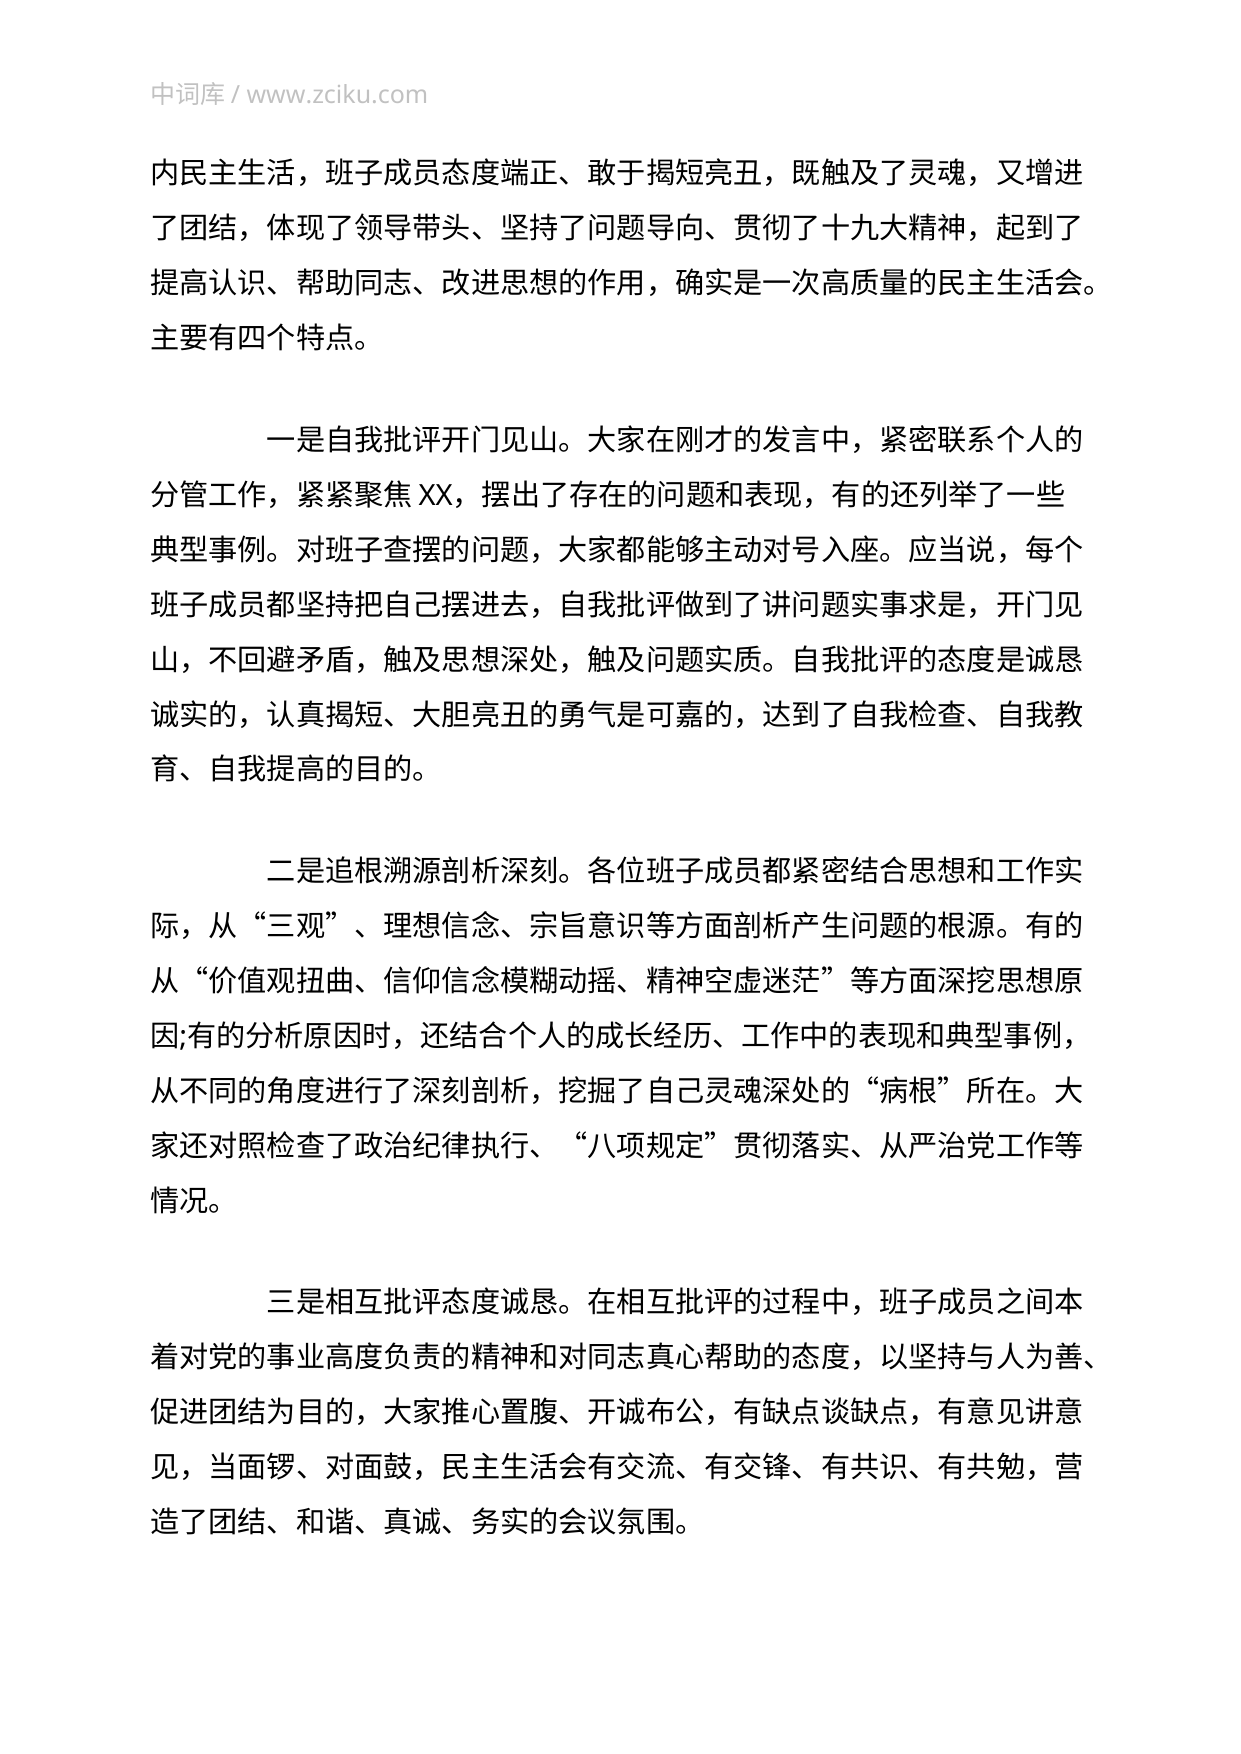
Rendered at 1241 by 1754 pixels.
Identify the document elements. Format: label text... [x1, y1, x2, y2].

text 三是相互批评态度诚恳。在相互批评的过程中，班子成员之间本着对党的事业高度负责的精神和对同志真心帮助的态度，以坚持与人为善、促进团结为目的，大家推心置腹、开诚布公，有缺点谈缺点，有意见讲意见，当面锣、对面鼓，民主生活会有交流、有交锋、有共识、有共勉，营造了团结、和谐、真诚、务实的会议氛围。 [150, 1279, 1090, 1541]
text 二是追根溯源剖析深刻。各位班子成员都紧密结合思想和工作实际，从“三观”、理想信念、宗旨意识等方面剖析产生问题的根源。有的从“价值观扭曲、信仰信念模糊动摇、精神空虚迷茫”等方面深挖思想原因;有的分析原因时，还结合个人的成长经历、工作中的表现和典型事例，从不同的角度进行了深刻剖析，挖掘了自己灵魂深处的“病根”所在。大家还对照检查了政治纪律执行、“八项规定”贯彻落实、从严治党工作等情况。 [150, 848, 1090, 1219]
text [150, 150, 1090, 357]
text 一是自我批评开门见山。大家在刚才的发言中，紧密联系个人的分管工作，紧紧聚焦XX，摆出了存在的问题和表现，有的还列举了一些典型事例。对班子查摆的问题，大家都能够主动对号入座。应当说，每个班子成员都坚持把自己摆进去，自我批评做到了讲问题实事求是，开门见山，不回避矛盾，触及思想深处，触及问题实质。自我批评的态度是诚恳诚实的，认真揭短、大胆亮丑的勇气是可嘉的，达到了自我检查、自我教育、自我提高的目的。 [150, 416, 1090, 788]
